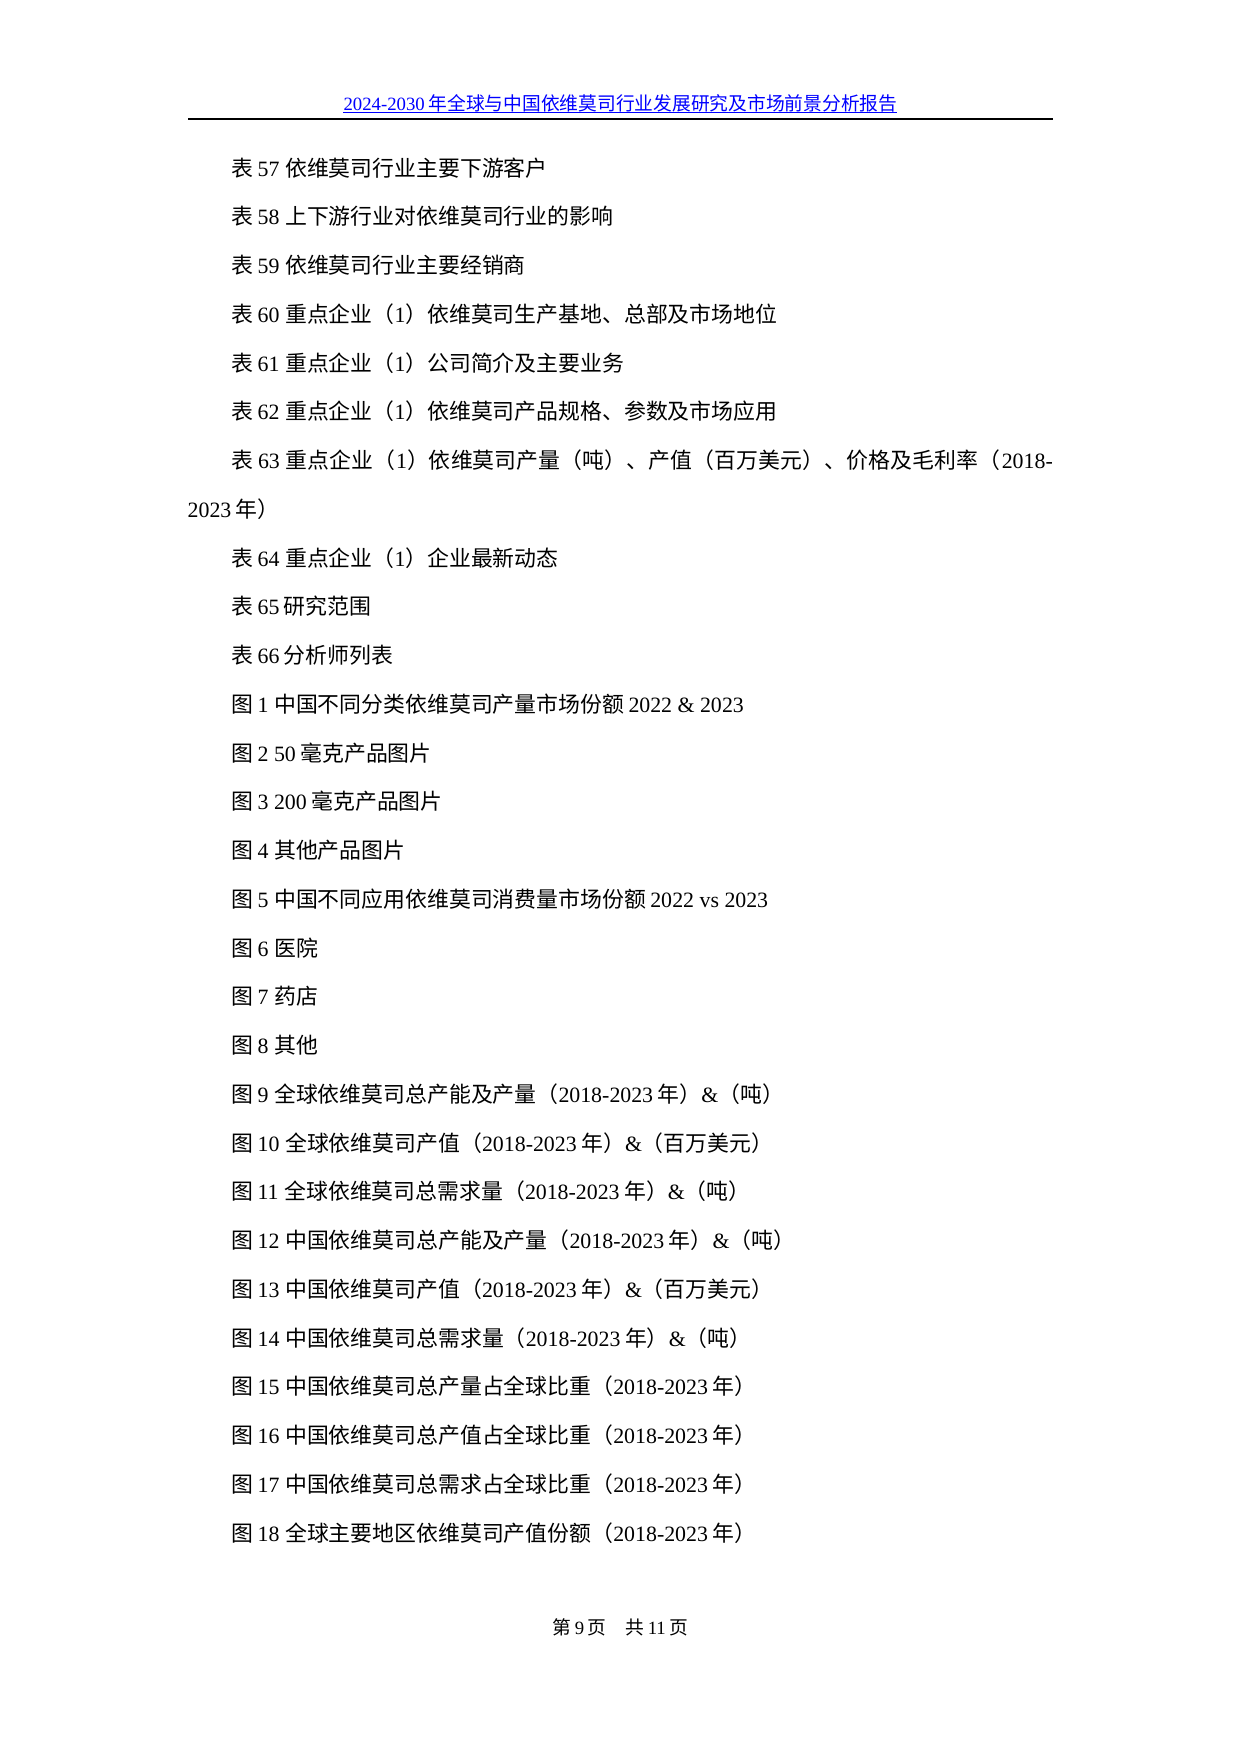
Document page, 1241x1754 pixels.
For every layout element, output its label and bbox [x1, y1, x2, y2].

text [187, 150, 1053, 1548]
